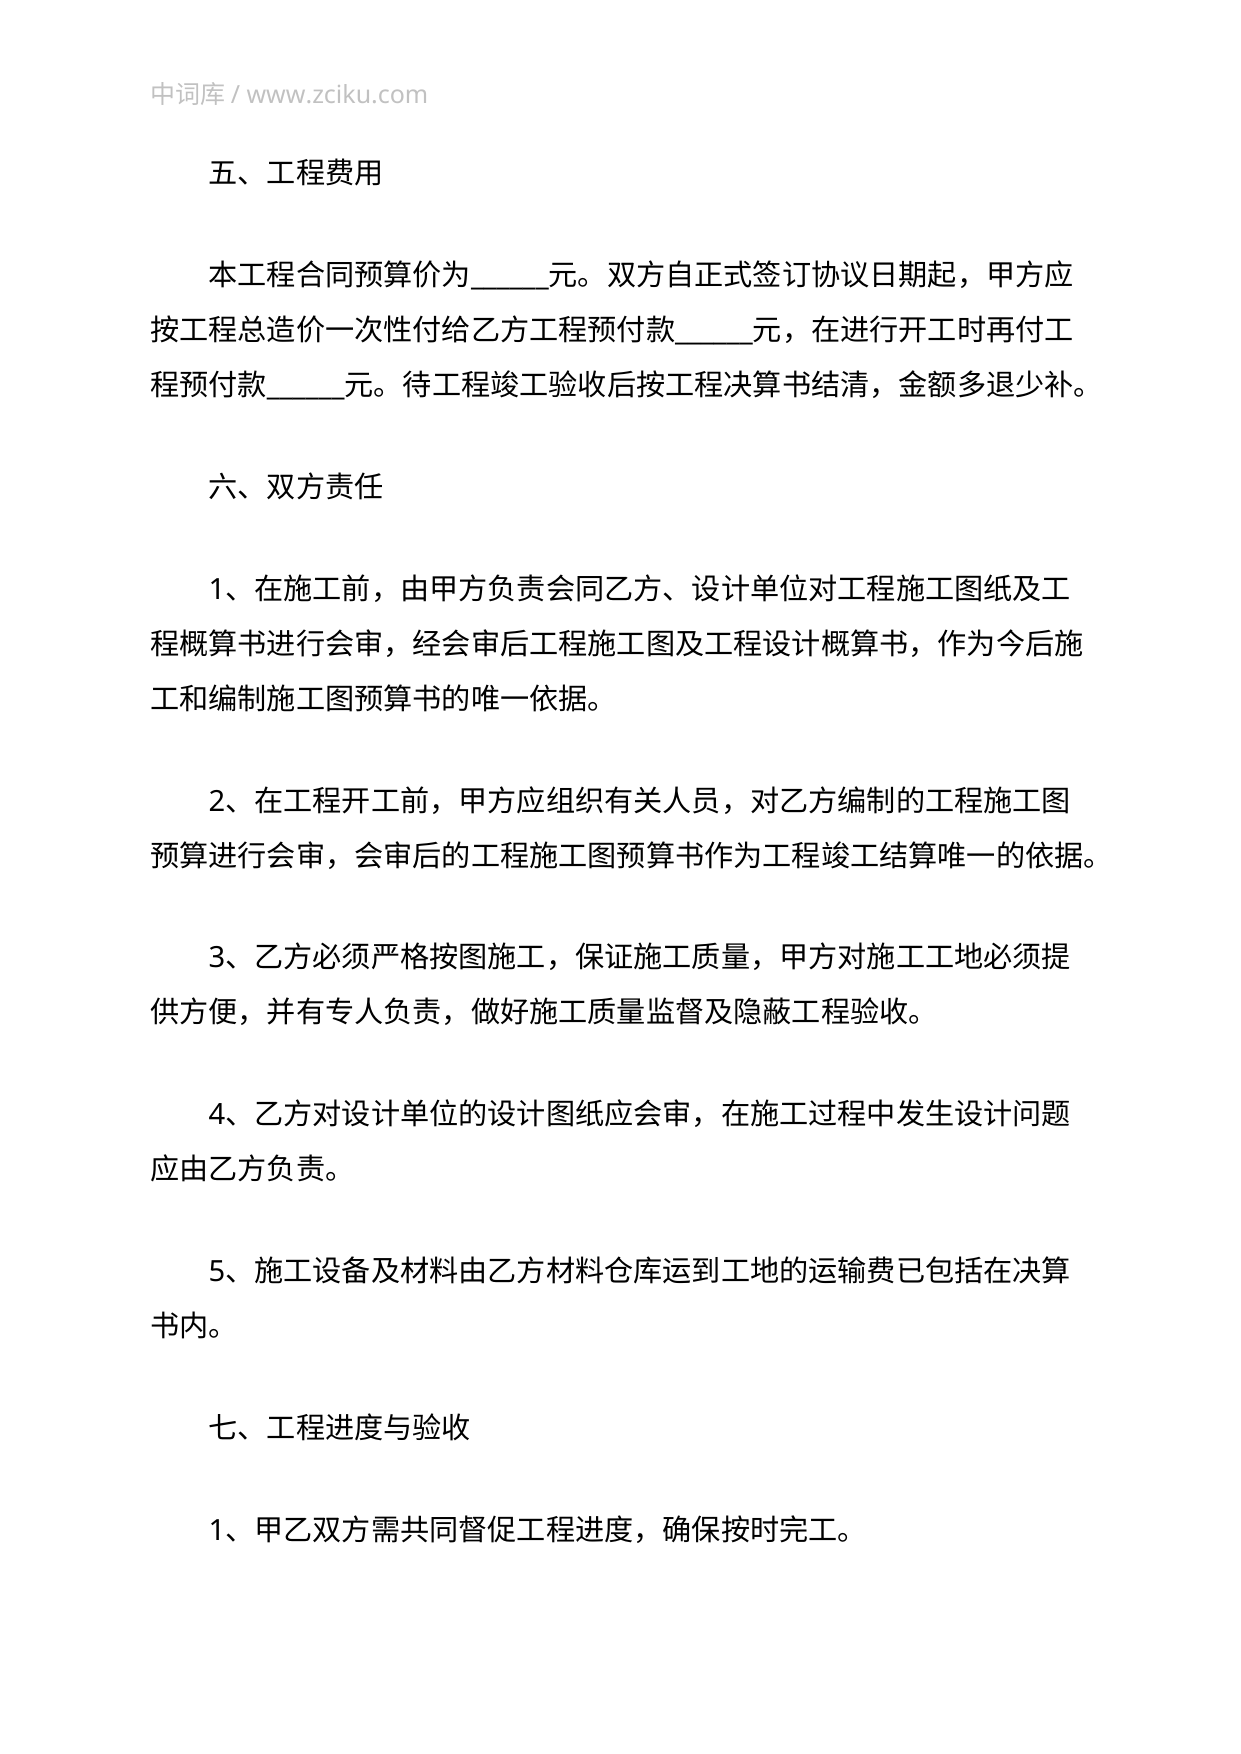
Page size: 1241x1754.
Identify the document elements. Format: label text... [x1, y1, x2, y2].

text 七、工程进度与验收 [150, 1404, 1090, 1447]
text 5、施工设备及材料由乙方材料仓库运到工地的运输费已包括在决算书内。 [150, 1247, 1090, 1345]
text 2、在工程开工前，甲方应组织有关人员，对乙方编制的工程施工图预算进行会审，会审后的工程施工图预算书作为工程竣工结算唯一的依据。 [150, 777, 1090, 874]
text 1、在施工前，由甲方负责会同乙方、设计单位对工程施工图纸及工程概算书进行会审，经会审后工程施工图及工程设计概算书，作为今后施工和编制施工图预算书的唯一依据。 [150, 566, 1090, 718]
text 3、乙方必须严格按图施工，保证施工质量，甲方对施工工地必须提供方便，并有专人负责，做好施工质量监督及隐蔽工程验收。 [150, 934, 1090, 1031]
text 1、甲乙双方需共同督促工程进度，确保按时完工。 [150, 1506, 1090, 1548]
text 五、工程费用 [150, 150, 1090, 192]
text 本工程合同预算价为______元。双方自正式签订协议日期起，甲方应按工程总造价一次性付给乙方工程预付款______元，在进行开工时再付工程预付款______元。待工程竣工验收后按工程决算书结清，金额多退少补。 [150, 252, 1090, 404]
text 4、乙方对设计单位的设计图纸应会审，在施工过程中发生设计问题应由乙方负责。 [150, 1091, 1090, 1188]
text 六、双方责任 [150, 464, 1090, 506]
